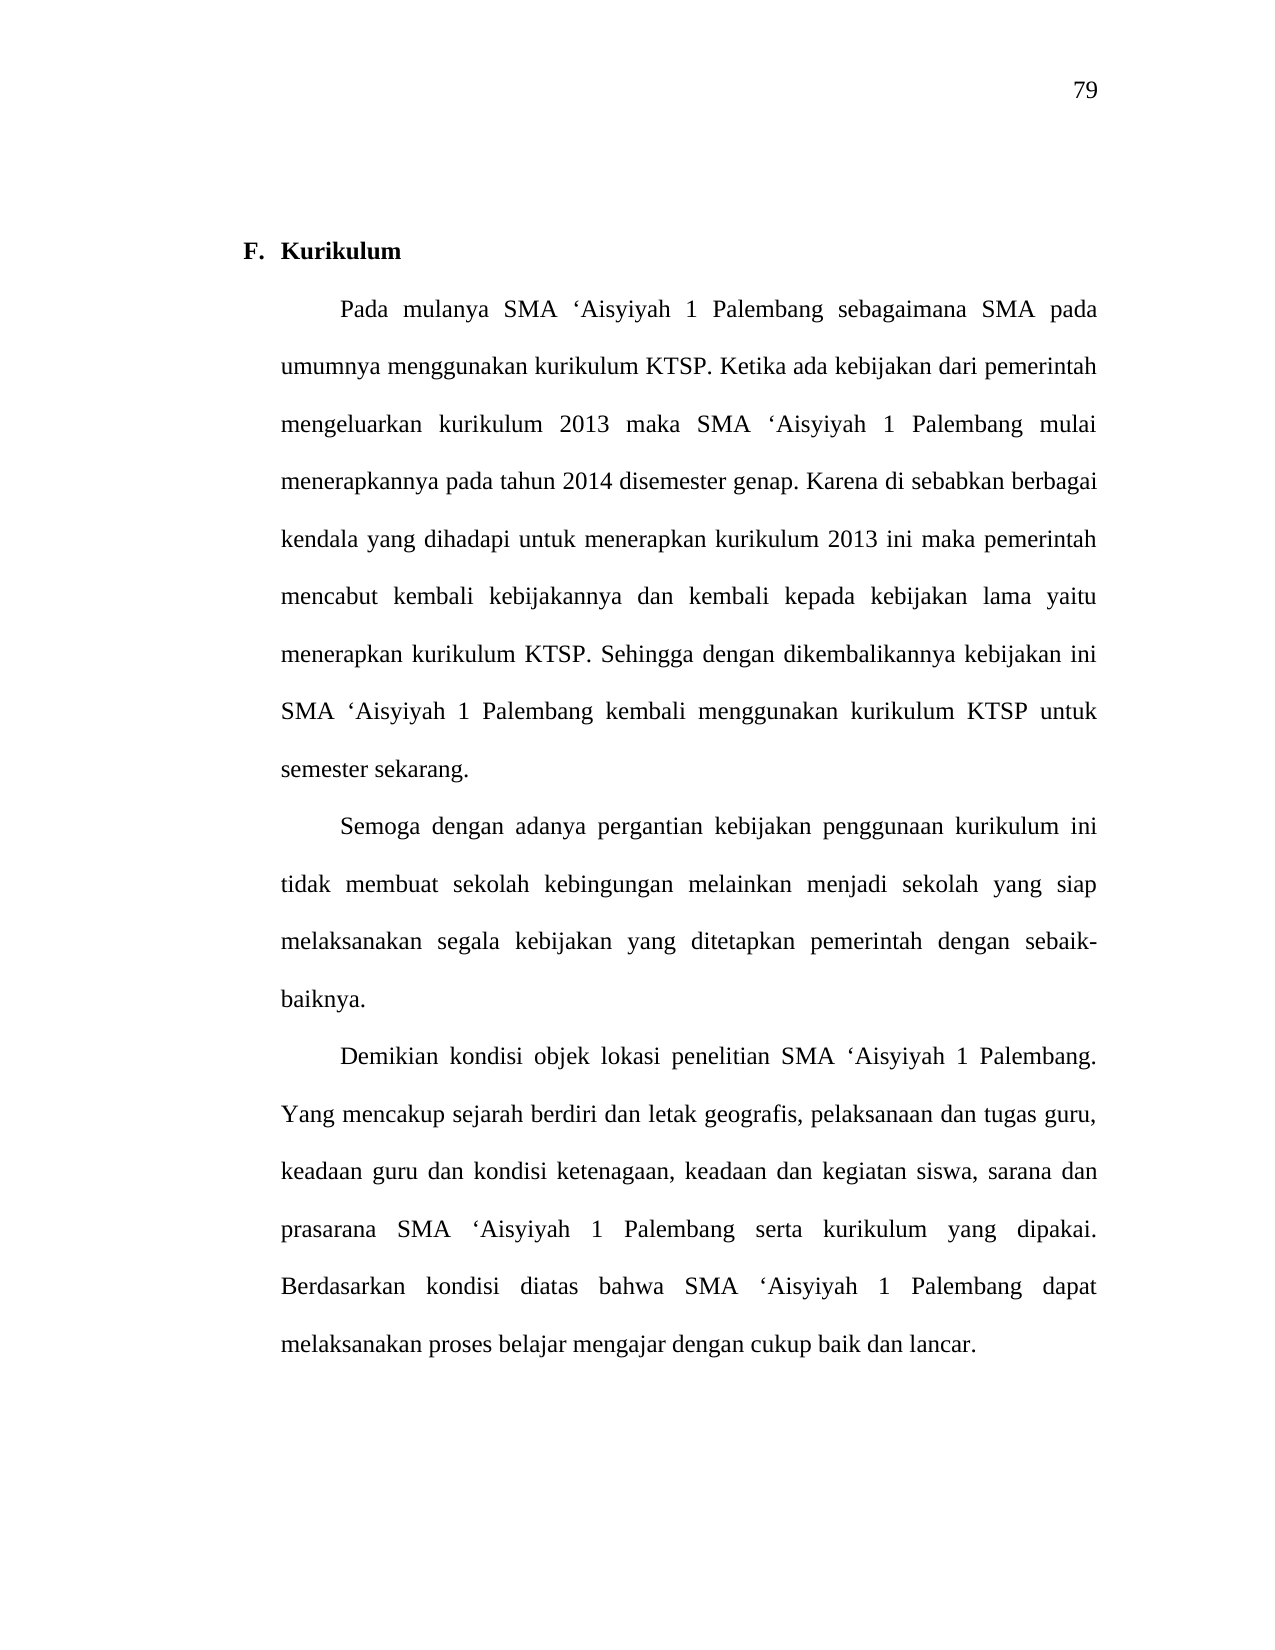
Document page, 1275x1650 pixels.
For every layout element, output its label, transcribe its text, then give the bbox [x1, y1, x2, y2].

list Semoga dengan adanya pergantian kebijakan penggunaan kurikulum ini tidak membuat sekolah kebingungan melainkan menjadi sekolah yang siap melaksanakan segala kebijakan yang ditetapkan pemerintah dengan sebaik-baiknya. [281, 811, 1098, 1012]
list Pada mulanya SMA ‘Aisyiyah 1 Palembang sebagaimana SMA pada umumnya menggunakan kurikulum KTSP. Ketika ada kebijakan dari pemerintah mengeluarkan kurikulum 2013 maka SMA ‘Aisyiyah 1 Palembang mulai menerapkannya pada tahun 2014 disemester genap. Karena di sebabkan berbagai kendala yang dihadapi untuk menerapkan kurikulum 2013 ini maka pemerintah mencabut kembali kebijakannya dan kembali kepada kebijakan lama yaitu menerapkan kurikulum KTSP. Sehingga dengan dikembalikannya kebijakan ini SMA ‘Aisyiyah 1 Palembang kembali menggunakan kurikulum KTSP untuk semester sekarang. [281, 294, 1098, 782]
list Demikian kondisi objek lokasi penelitian SMA ‘Aisyiyah 1 Palembang. Yang mencakup sejarah berdiri dan letak geografis, pelaksanaan dan tugas guru, keadaan guru dan kondisi ketenagaan, keadaan dan kegiatan siswa, sarana dan prasarana SMA ‘Aisyiyah 1 Palembang serta kurikulum yang dipakai. Berdasarkan kondisi diatas bahwa SMA ‘Aisyiyah 1 Palembang dapat melaksanakan proses belajar mengajar dengan cukup baik dan lancar. [281, 1041, 1098, 1357]
list Kurikulum [243, 236, 1098, 265]
